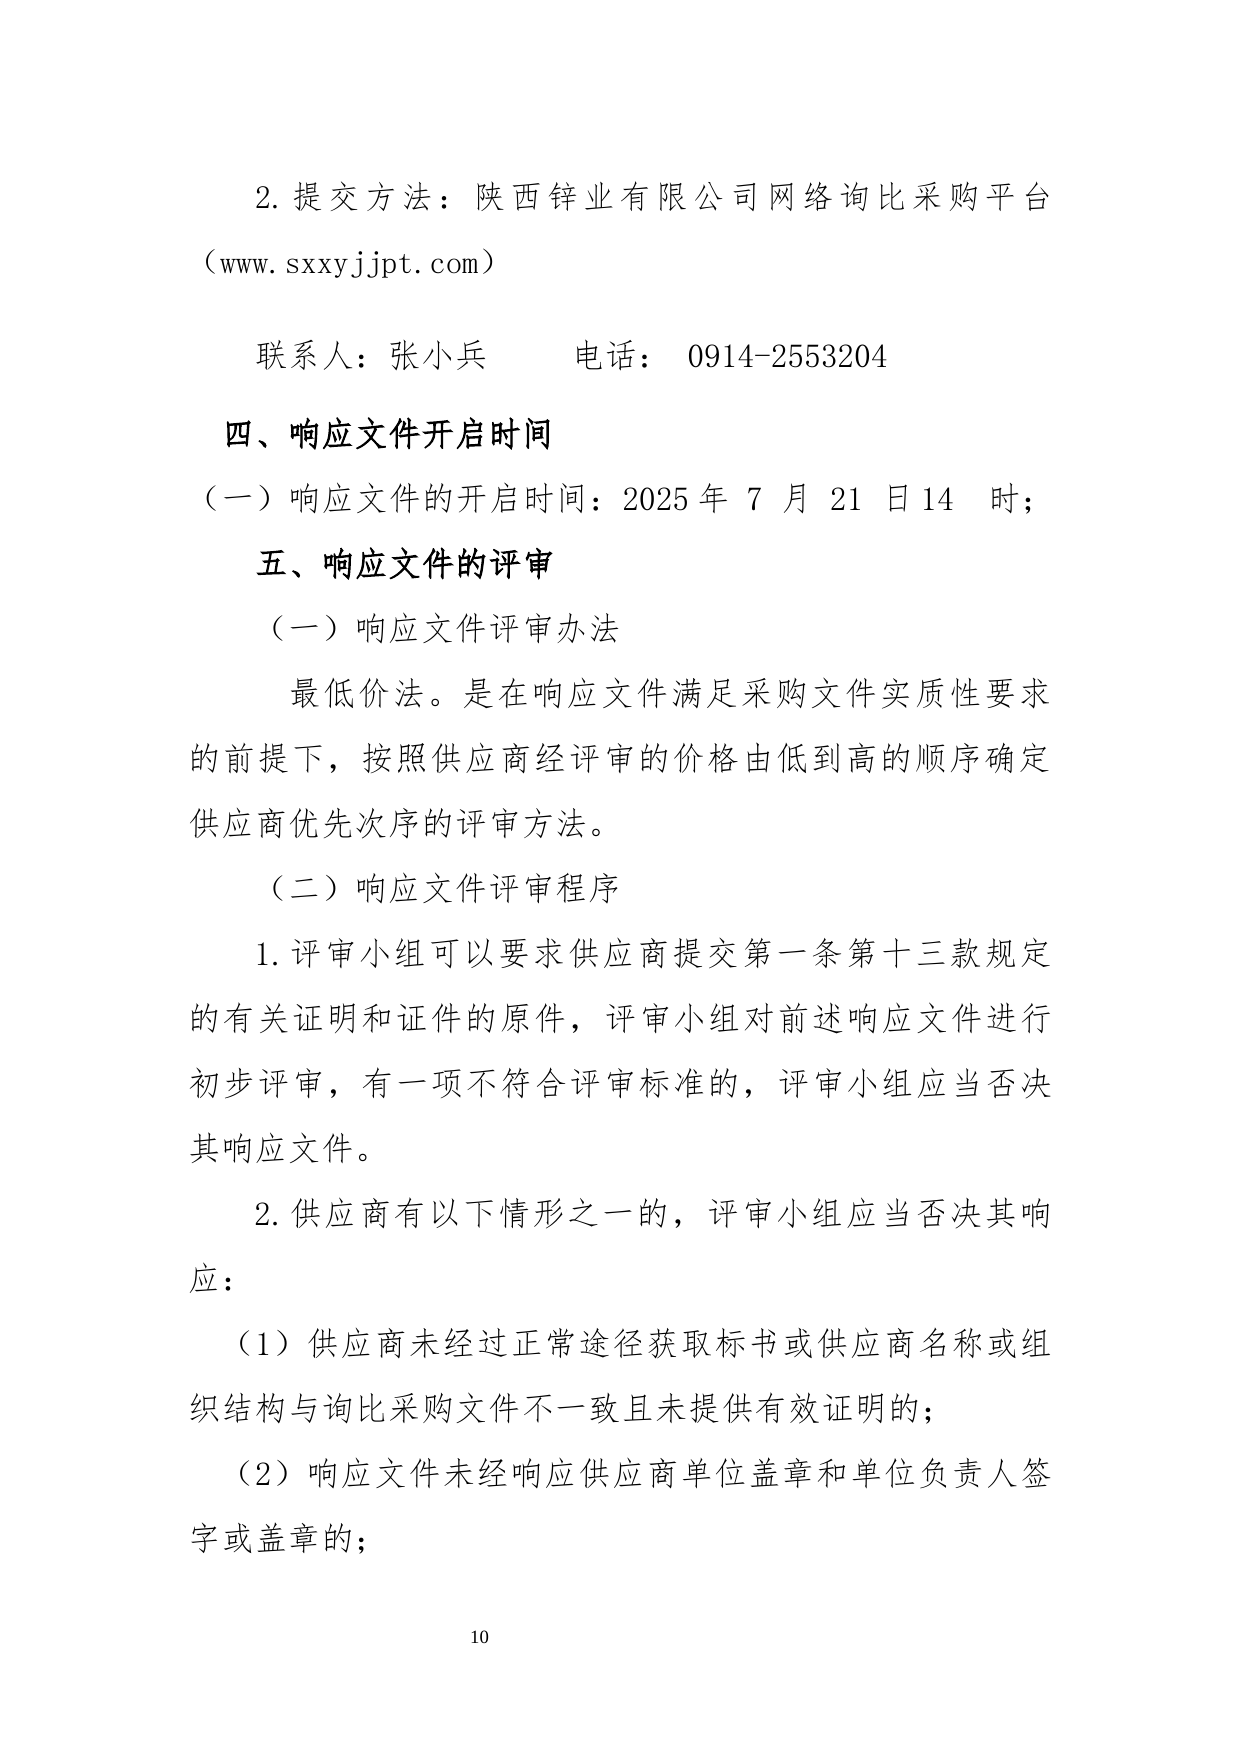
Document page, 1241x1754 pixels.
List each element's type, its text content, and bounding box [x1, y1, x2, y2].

text （二）响应文件评审程序 [187, 854, 1053, 919]
text 联系人：张小兵 电话： 0914-2553204 [187, 321, 1053, 386]
subtitle 五、响应文件的评审 [187, 529, 1053, 594]
text （1）供应商未经过正常途径获取标书或供应商名称或组织结构与询比采购文件不一致且未提供有效证明的； [187, 1309, 1053, 1439]
text （一）响应文件评审办法 [187, 594, 1053, 659]
text 最低价法。是在响应文件满足采购文件实质性要求的前提下，按照供应商经评审的价格由低到高的顺序确定供应商优先次序的评审方法。 [187, 659, 1053, 854]
text （一）响应文件的开启时间：2025年 7 月 21 日14 时； [187, 464, 1053, 529]
text 2.提交方法：陕西锌业有限公司网络询比采购平台（www.sxxyjjpt.com） [187, 162, 1053, 292]
text 四、响应文件开启时间 [187, 399, 1053, 464]
text 1.评审小组可以要求供应商提交第一条第十三款规定的有关证明和证件的原件，评审小组对前述响应文件进行初步评审，有一项不符合评审标准的，评审小组应当否决其响应文件。 [187, 919, 1053, 1179]
text 2.供应商有以下情形之一的，评审小组应当否决其响应： [187, 1179, 1053, 1309]
text （2）响应文件未经响应供应商单位盖章和单位负责人签字或盖章的； [187, 1439, 1053, 1569]
